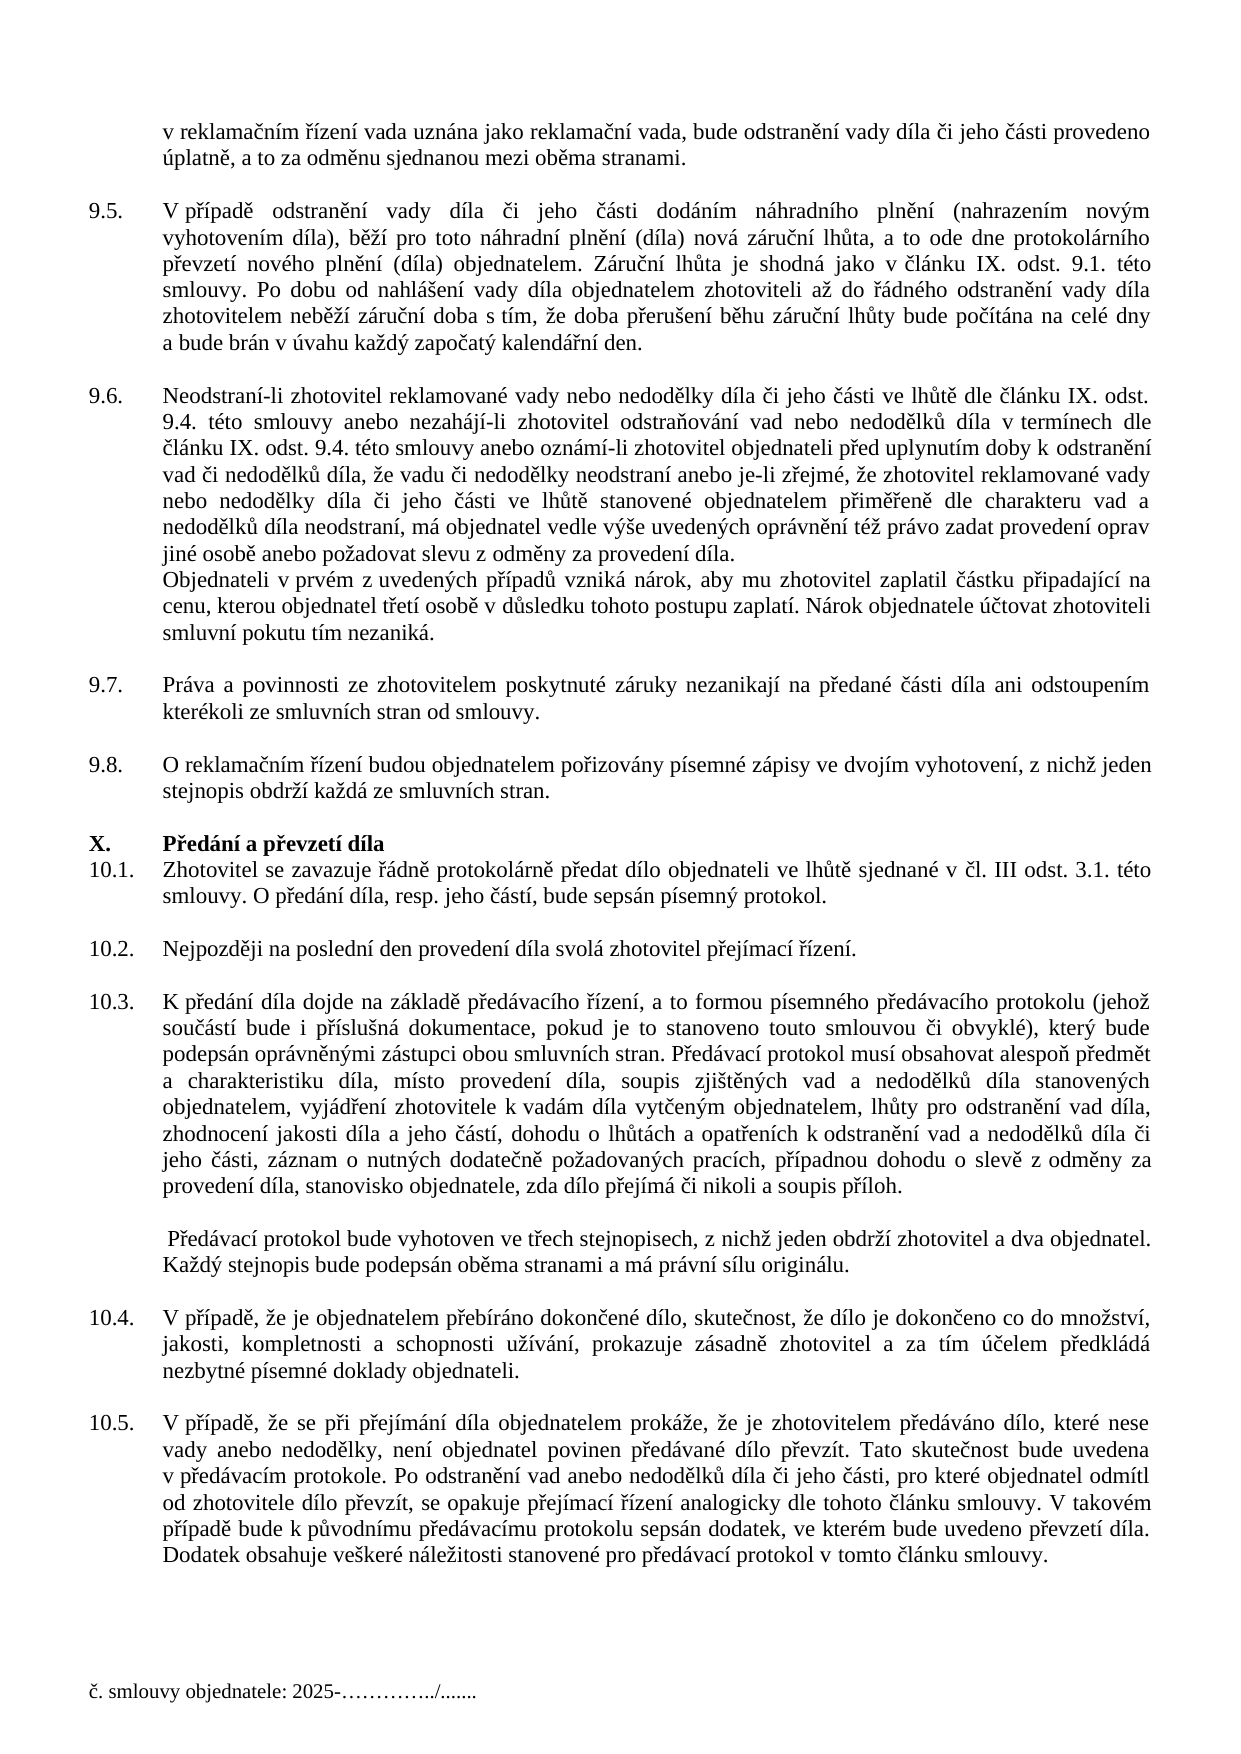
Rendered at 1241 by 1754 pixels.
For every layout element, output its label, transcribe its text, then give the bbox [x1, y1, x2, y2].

text 10.4. V případě, že je objednatelem přebíráno dokončené dílo, skutečnost, že dílo je dokončeno co do množství, jakosti, kompletnosti a schopnosti užívání, prokazuje zásadně zhotovitel a za tím účelem předkládá nezbytné písemné doklady objednateli. [89, 1304, 1152, 1383]
text Objednateli v prvém z uvedených případů vzniká nárok, aby mu zhotovitel zaplatil částku připadající na cenu, kterou objednatel třetí osobě v důsledku tohoto postupu zaplatí. Nárok objednatele účtovat zhotoviteli smluvní pokutu tím nezaniká. [162, 566, 1152, 645]
text 10.1. Zhotovitel se zavazuje řádně protokolárně předat dílo objednateli ve lhůtě sjednané v čl. III odst. 3.1. této smlouvy. O předání díla, resp. jeho částí, bude sepsán písemný protokol. [89, 856, 1152, 909]
text 10.2. Nejpozději na poslední den provedení díla svolá zhotovitel přejímací řízení. [89, 935, 1152, 961]
text 9.7. Práva a povinnosti ze zhotovitelem poskytnuté záruky nezanikají na předané části díla ani odstoupením kterékoli ze smluvních stran od smlouvy. [89, 672, 1152, 724]
text 10.3. K předání díla dojde na základě předávacího řízení, a to formou písemného předávacího protokolu (jehož součástí bude i příslušná dokumentace, pokud je to stanoveno touto smlouvou či obvyklé), který bude podepsán oprávněnými zástupci obou smluvních stran. Předávací protokol musí obsahovat alespoň předmět a charakteristiku díla, místo provedení díla, soupis zjištěných vad a nedodělků díla stanovených objednatelem, vyjádření zhotovitele k vadám díla vytčeným objednatelem, lhůty pro odstranění vad díla, zhodnocení jakosti díla a jeho částí, dohodu o lhůtách a opatřeních k odstranění vad a nedodělků díla či jeho části, záznam o nutných dodatečně požadovaných pracích, případnou dohodu o slevě z odměny za provedení díla, stanovisko objednatele, zda dílo přejímá či nikoli a soupis příloh. [89, 988, 1152, 1199]
text 9.5. V případě odstranění vady díla či jeho části dodáním náhradního plnění (nahrazením novým vyhotovením díla), běží pro toto náhradní plnění (díla) nová záruční lhůta, a to ode dne protokolárního převzetí nového plnění (díla) objednatelem. Záruční lhůta je shodná jako v článku IX. odst. 9.1. této smlouvy. Po dobu od nahlášení vady díla objednatelem zhotoviteli až do řádného odstranění vady díla zhotovitelem neběží záruční doba s tím, že doba přerušení běhu záruční lhůty bude počítána na celé dny a bude brán v úvahu každý započatý kalendářní den. [89, 197, 1152, 355]
text 10.5. V případě, že se při přejímání díla objednatelem prokáže, že je zhotovitelem předáváno dílo, které nese vady anebo nedodělky, není objednatel povinen předávané dílo převzít. Tato skutečnost bude uvedena v předávacím protokole. Po odstranění vad anebo nedodělků díla či jeho části, pro které objednatel odmítl od zhotovitele dílo převzít, se opakuje přejímací řízení analogicky dle tohoto článku smlouvy. V takovém případě bude k původnímu předávacímu protokolu sepsán dodatek, ve kterém bude uvedeno převzetí díla. Dodatek obsahuje veškeré náležitosti stanovené pro předávací protokol v tomto článku smlouvy. [89, 1409, 1152, 1568]
subtitle X. Předání a převzetí díla [89, 830, 1152, 856]
text 9.6. Neodstraní-li zhotovitel reklamované vady nebo nedodělky díla či jeho části ve lhůtě dle článku IX. odst. 9.4. této smlouvy anebo nezahájí-li zhotovitel odstraňování vad nebo nedodělků díla v termínech dle článku IX. odst. 9.4. této smlouvy anebo oznámí-li zhotovitel objednateli před uplynutím doby k odstranění vad či nedodělků díla, že vadu či nedodělky neodstraní anebo je-li zřejmé, že zhotovitel reklamované vady nebo nedodělky díla či jeho části ve lhůtě stanovené objednatelem přiměřeně dle charakteru vad a nedodělků díla neodstraní, má objednatel vedle výše uvedených oprávnění též právo zadat provedení oprav jiné osobě anebo požadovat slevu z odměny za provedení díla. [89, 382, 1152, 566]
text Předávací protokol bude vyhotoven ve třech stejnopisech, z nichž jeden obdrží zhotovitel a dva objednatel. Každý stejnopis bude podepsán oběma stranami a má právní sílu originálu. [89, 1225, 1152, 1278]
text 9.8. O reklamačním řízení budou objednatelem pořizovány písemné zápisy ve dvojím vyhotovení, z nichž jeden stejnopis obdrží každá ze smluvních stran. [89, 751, 1152, 803]
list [89, 118, 1152, 171]
